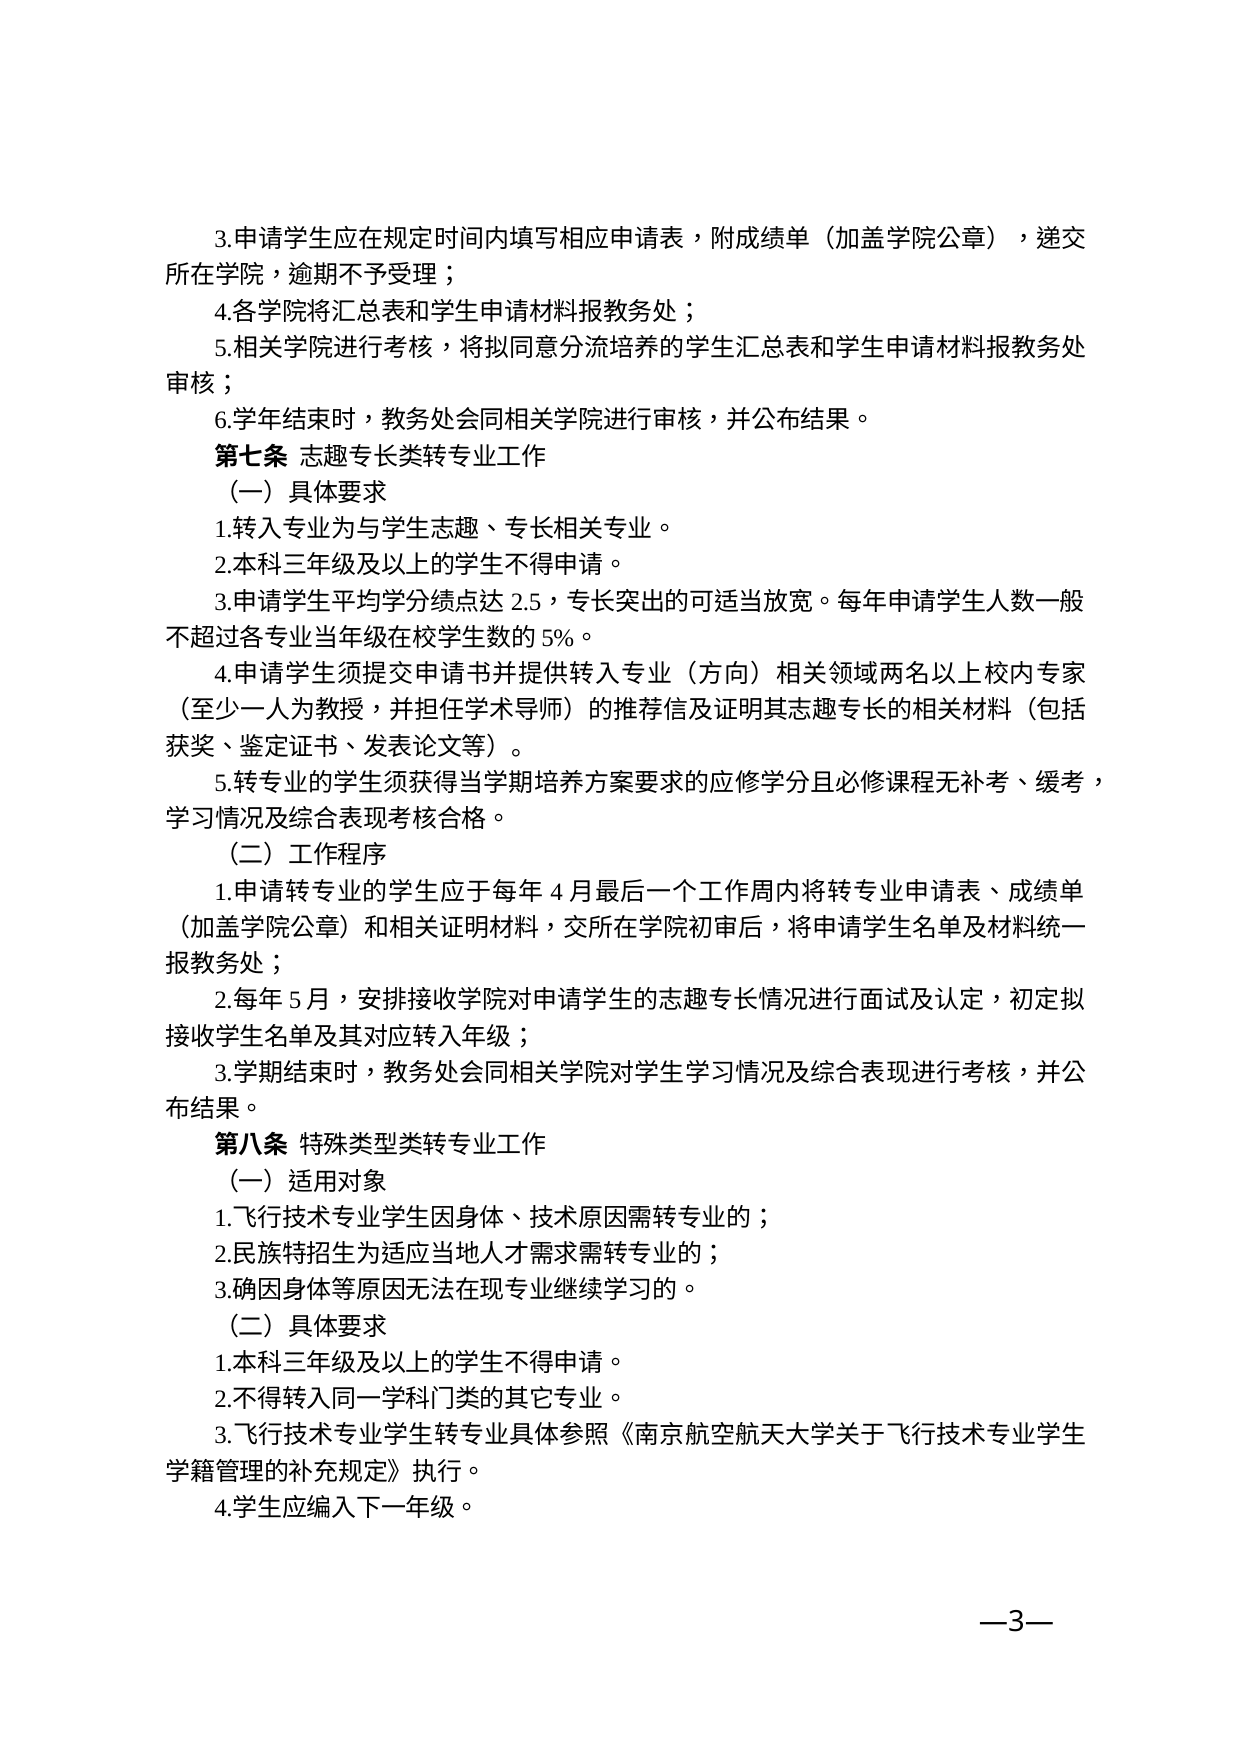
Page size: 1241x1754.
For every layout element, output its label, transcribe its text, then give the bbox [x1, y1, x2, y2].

text 2.本科三年级及以上的学生不得申请。 [165, 545, 1087, 581]
text （一）适用对象 [165, 1161, 1087, 1197]
text 3.申请学生平均学分绩点达2.5，专长突出的可适当放宽。每年申请学生人数一般不超过各专业当年级在校学生数的5%。 [165, 581, 1087, 653]
text 第七条 志趣专长类转专业工作 [165, 436, 1087, 472]
text 2.每年5月，安排接收学院对申请学生的志趣专长情况进行面试及认定，初定拟接收学生名单及其对应转入年级； [165, 980, 1087, 1052]
text 第八条 特殊类型类转专业工作 [165, 1125, 1087, 1161]
text （一）具体要求 [165, 472, 1087, 508]
text 4.申请学生须提交申请书并提供转入专业（方向）相关领域两名以上校内专家（至少一人为教授，并担任学术导师）的推荐信及证明其志趣专长的相关材料（包括获奖、鉴定证书、发表论文等）。 [165, 653, 1087, 762]
text 3.申请学生应在规定时间内填写相应申请表，附成绩单（加盖学院公章），递交所在学院，逾期不予受理； [165, 218, 1087, 291]
text 5.转专业的学生须获得当学期培养方案要求的应修学分且必修课程无补考、缓考，学习情况及综合表现考核合格。 [165, 762, 1087, 835]
text 1.申请转专业的学生应于每年4月最后一个工作周内将转专业申请表、成绩单（加盖学院公章）和相关证明材料，交所在学院初审后，将申请学生名单及材料统一报教务处； [165, 871, 1087, 980]
text 4.各学院将汇总表和学生申请材料报教务处； [165, 291, 1087, 327]
text 2.民族特招生为适应当地人才需求需转专业的； [165, 1233, 1087, 1270]
text 3.学期结束时，教务处会同相关学院对学生学习情况及综合表现进行考核，并公布结果。 [165, 1052, 1087, 1125]
text 1.本科三年级及以上的学生不得申请。 [165, 1342, 1087, 1378]
text （二）工作程序 [165, 835, 1087, 871]
text 3.飞行技术专业学生转专业具体参照《南京航空航天大学关于飞行技术专业学生学籍管理的补充规定》执行。 [165, 1415, 1087, 1487]
text 1.飞行技术专业学生因身体、技术原因需转专业的； [165, 1197, 1087, 1233]
text 2.不得转入同一学科门类的其它专业。 [165, 1378, 1087, 1415]
text 4.学生应编入下一年级。 [165, 1487, 1087, 1523]
text （二）具体要求 [165, 1306, 1087, 1342]
text 1.转入专业为与学生志趣、专长相关专业。 [165, 508, 1087, 545]
text 3.确因身体等原因无法在现专业继续学习的。 [165, 1270, 1087, 1306]
text 5.相关学院进行考核，将拟同意分流培养的学生汇总表和学生申请材料报教务处审核； [165, 327, 1087, 400]
text 6.学年结束时，教务处会同相关学院进行审核，并公布结果。 [165, 400, 1087, 436]
